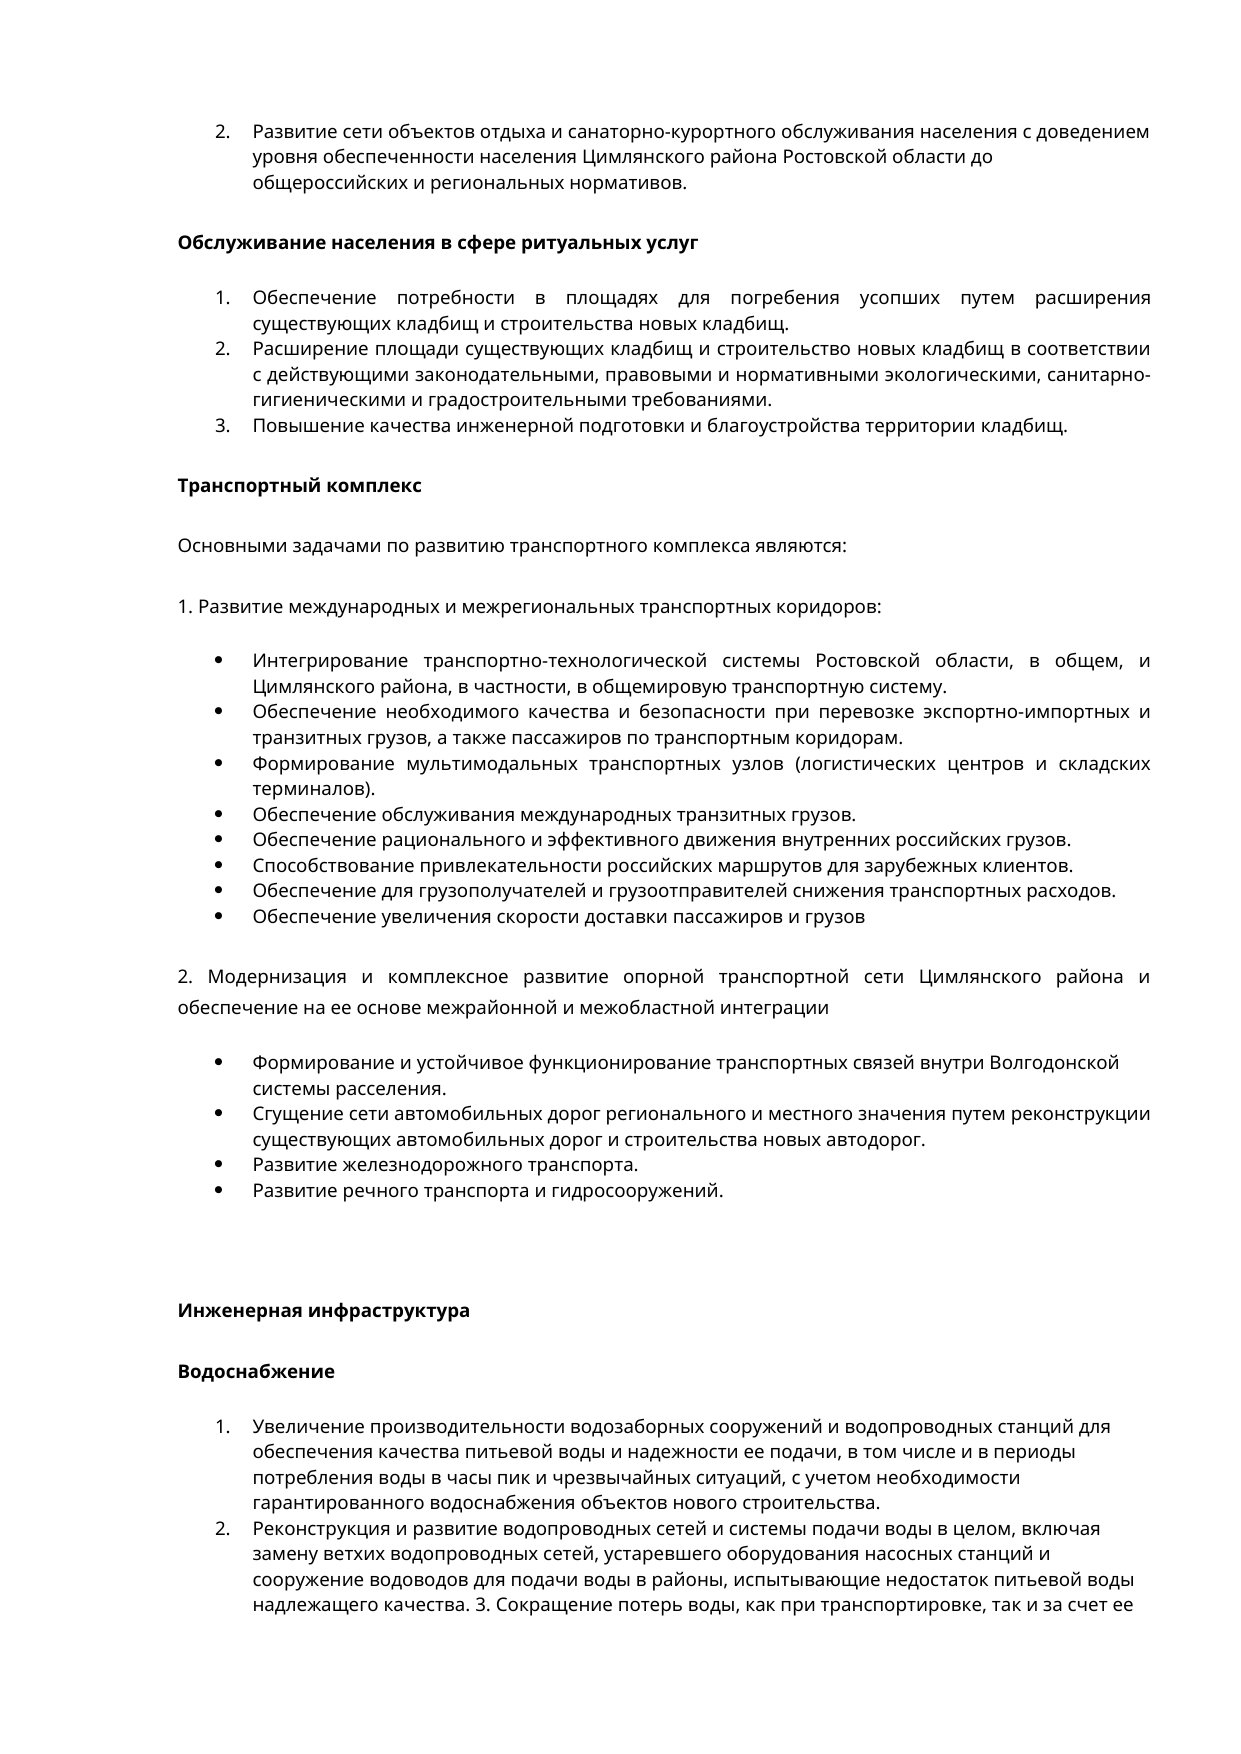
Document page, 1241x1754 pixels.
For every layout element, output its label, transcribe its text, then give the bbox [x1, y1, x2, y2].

list Обеспечение потребности в площадях для погребения усопших путем расширения существующих кладбищ и строительства новых кладбищ. [215, 284, 1152, 335]
list Расширение площади существующих кладбищ и строительство новых кладбищ в соответствии с действующими законодательными, правовыми и нормативными экологическими, санитарно-гигиеническими и градостроительными требованиями. [215, 335, 1152, 412]
list Обеспечение обслуживания международных транзитных грузов. [215, 801, 1152, 826]
text Инженерная инфраструктура [177, 1292, 1152, 1323]
list Обеспечение рационального и эффективного движения внутренних российских грузов. [215, 826, 1152, 852]
text Обслуживание населения в сфере ритуальных услуг [177, 224, 1152, 255]
list Увеличение производительности водозаборных сооружений и водопроводных станций для обеспечения качества питьевой воды и надежности ее подачи, в том числе и в периоды потребления воды в часы пик и чрезвычайных ситуаций, с учетом необходимости гарантированного водоснабжения объектов нового строительства. [215, 1413, 1152, 1515]
list Обеспечение увеличения скорости доставки пассажиров и грузов [215, 903, 1152, 928]
text Водоснабжение [177, 1352, 1152, 1384]
text Основными задачами по развитию транспортного комплекса являются: [177, 527, 1152, 558]
list Обеспечение необходимого качества и безопасности при перевозке экспортно-импортных и транзитных грузов, а также пассажиров по транспортным коридорам. [215, 699, 1152, 750]
list Формирование мультимодальных транспортных узлов (логистических центров и складских терминалов). [215, 750, 1152, 801]
list Способствование привлекательности российских маршрутов для зарубежных клиентов. [215, 852, 1152, 877]
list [215, 1515, 1152, 1617]
list Обеспечение для грузополучателей и грузоотправителей снижения транспортных расходов. [215, 877, 1152, 903]
list Повышение качества инженерной подготовки и благоустройства территории кладбищ. [215, 412, 1152, 437]
list Развитие сети объектов отдыха и санаторно-курортного обслуживания населения с доведением уровня обеспеченности населения Цимлянского района Ростовской области до общероссийских и региональных нормативов. [215, 118, 1152, 195]
text 2. Модернизация и комплексное развитие опорной транспортной сети Цимлянского района и обеспечение на ее основе межрайонной и межобластной интеграции [177, 958, 1152, 1020]
list Развитие речного транспорта и гидросооружений. [215, 1177, 1152, 1202]
text 1. Развитие международных и межрегиональных транспортных коридоров: [177, 587, 1152, 619]
text Транспортный комплекс [177, 467, 1152, 498]
list Сгущение сети автомобильных дорог регионального и местного значения путем реконструкции существующих автомобильных дорог и строительства новых автодорог. [215, 1100, 1152, 1151]
list Развитие железнодорожного транспорта. [215, 1151, 1152, 1177]
list Интегрирование транспортно-технологической системы Ростовской области, в общем, и Цимлянского района, в частности, в общемировую транспортную систему. [215, 648, 1152, 699]
list Формирование и устойчивое функционирование транспортных связей внутри Волгодонской системы расселения. [215, 1049, 1152, 1100]
